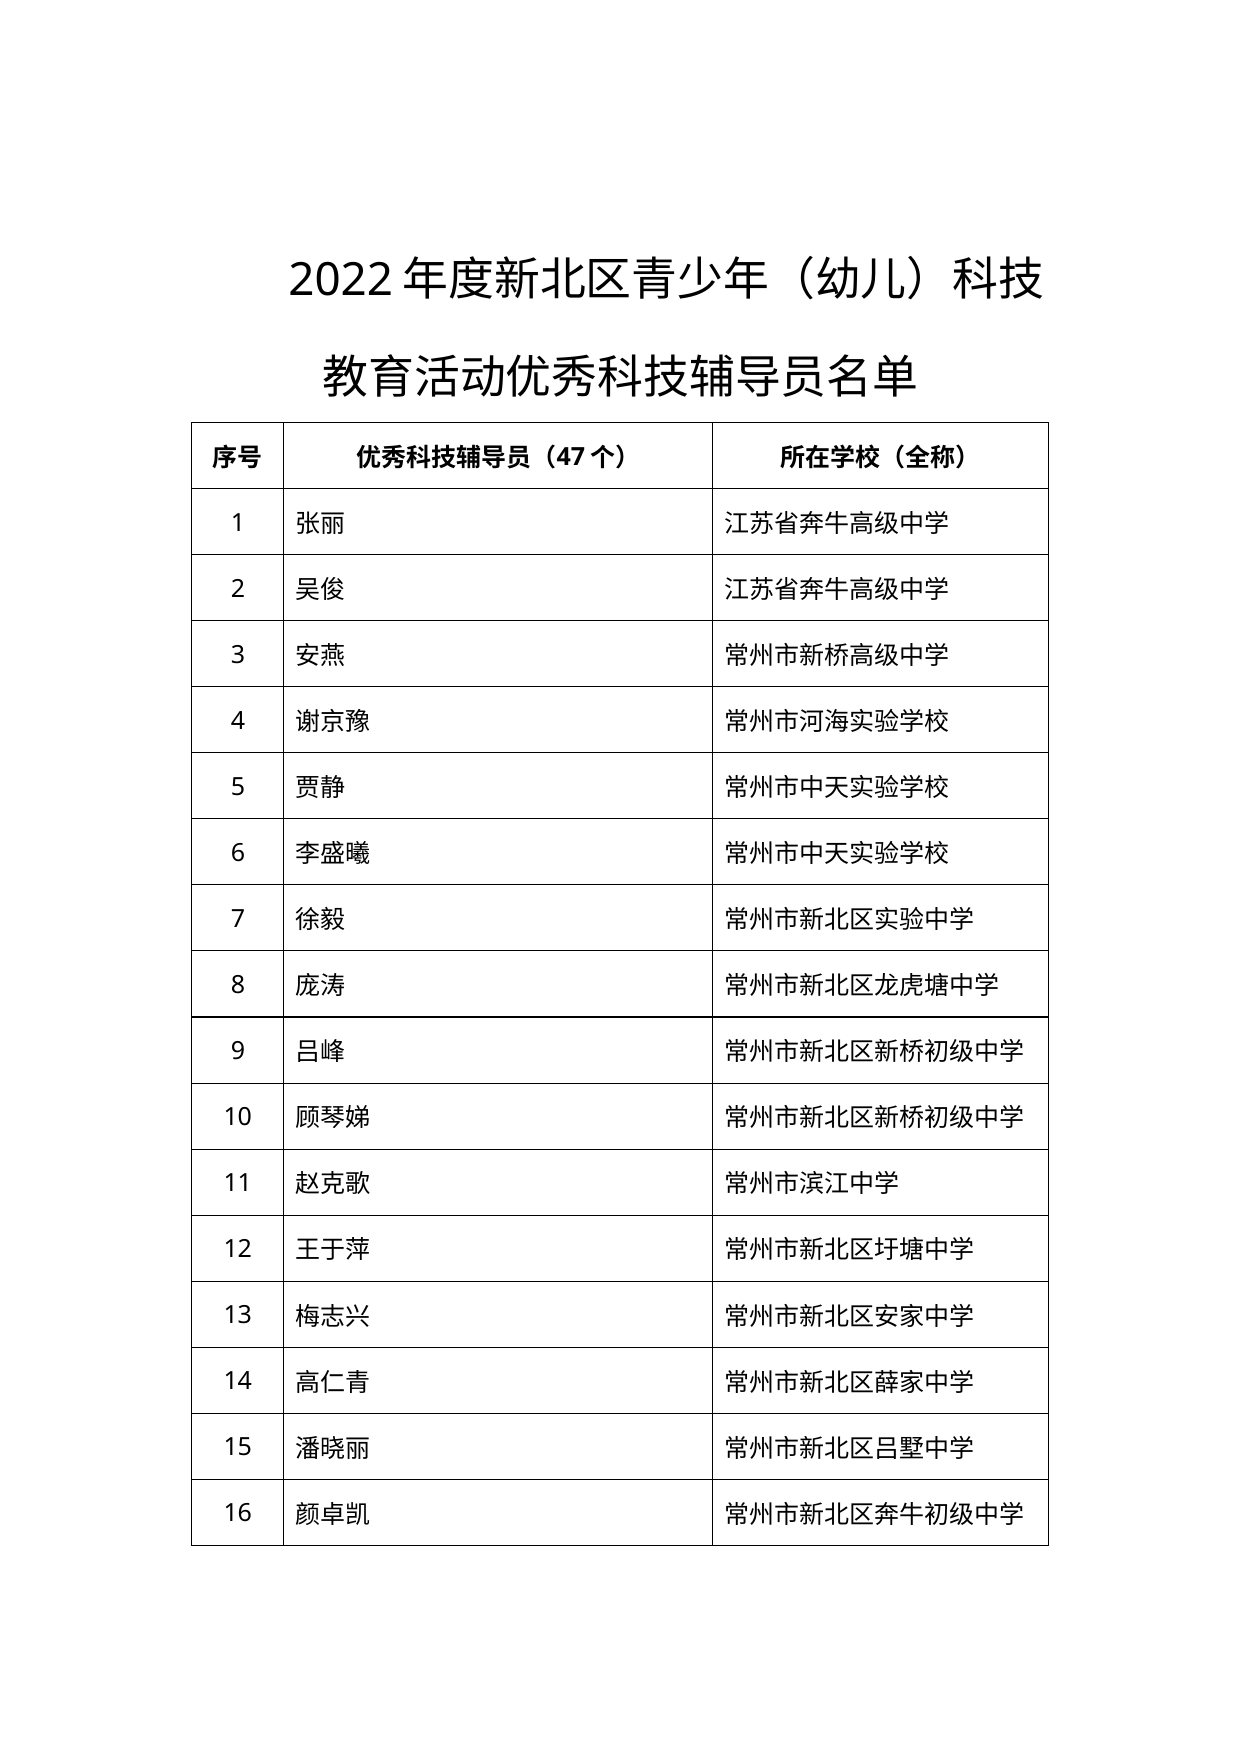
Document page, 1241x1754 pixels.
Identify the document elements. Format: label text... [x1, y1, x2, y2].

table_cell 赵克歌 [284, 1150, 712, 1214]
table_cell 常州市新北区新桥初级中学 [713, 1018, 1048, 1082]
table_cell 潘晓丽 [284, 1414, 712, 1479]
table_cell 常州市中天实验学校 [713, 753, 1048, 818]
table_cell 庞涛 [284, 951, 712, 1016]
table_cell 6 [192, 819, 283, 884]
table_cell 江苏省奔牛高级中学 [713, 555, 1048, 620]
table_cell 常州市滨江中学 [713, 1150, 1048, 1214]
table_cell 吴俊 [284, 555, 712, 620]
text 2022年度新北区青少年（幼儿）科技 [187, 227, 1053, 324]
table_cell 12 [192, 1216, 283, 1281]
table_cell 14 [192, 1348, 283, 1413]
table_cell 常州市新北区新桥初级中学 [713, 1084, 1048, 1148]
table_cell 顾琴娣 [284, 1084, 712, 1148]
table_cell 常州市中天实验学校 [713, 819, 1048, 884]
table_cell 吕峰 [284, 1018, 712, 1082]
table_header 优秀科技辅导员（47个） [284, 423, 712, 488]
table_cell 高仁青 [284, 1348, 712, 1413]
table_header 序号 [192, 423, 283, 488]
table_cell 3 [192, 621, 283, 686]
table_cell 常州市新桥高级中学 [713, 621, 1048, 686]
table_cell 13 [192, 1282, 283, 1347]
table_cell 9 [192, 1018, 283, 1082]
table_cell 15 [192, 1414, 283, 1479]
table_cell 11 [192, 1150, 283, 1214]
table_cell 谢京豫 [284, 687, 712, 752]
table_cell 常州市新北区奔牛初级中学 [713, 1480, 1048, 1545]
table_cell 李盛曦 [284, 819, 712, 884]
table_cell 安燕 [284, 621, 712, 686]
table_cell 常州市河海实验学校 [713, 687, 1048, 752]
table_cell 1 [192, 489, 283, 554]
table_cell 常州市新北区吕墅中学 [713, 1414, 1048, 1479]
table_cell 梅志兴 [284, 1282, 712, 1347]
table_cell 徐毅 [284, 885, 712, 950]
table_cell 7 [192, 885, 283, 950]
table_cell 颜卓凯 [284, 1480, 712, 1545]
table_header 所在学校（全称） [713, 423, 1048, 488]
table_cell 常州市新北区龙虎塘中学 [713, 951, 1048, 1016]
table_cell 16 [192, 1480, 283, 1545]
table_cell 常州市新北区实验中学 [713, 885, 1048, 950]
table_cell 贾静 [284, 753, 712, 818]
table_cell 4 [192, 687, 283, 752]
table_cell 常州市新北区薛家中学 [713, 1348, 1048, 1413]
table_cell 5 [192, 753, 283, 818]
table_cell 张丽 [284, 489, 712, 554]
table_cell 常州市新北区安家中学 [713, 1282, 1048, 1347]
table_cell 10 [192, 1084, 283, 1148]
table_cell 王于萍 [284, 1216, 712, 1281]
table_cell 常州市新北区圩塘中学 [713, 1216, 1048, 1281]
table_cell 江苏省奔牛高级中学 [713, 489, 1048, 554]
table_cell 8 [192, 951, 283, 1016]
table_cell 2 [192, 555, 283, 620]
text 教育活动优秀科技辅导员名单 [187, 324, 1053, 422]
